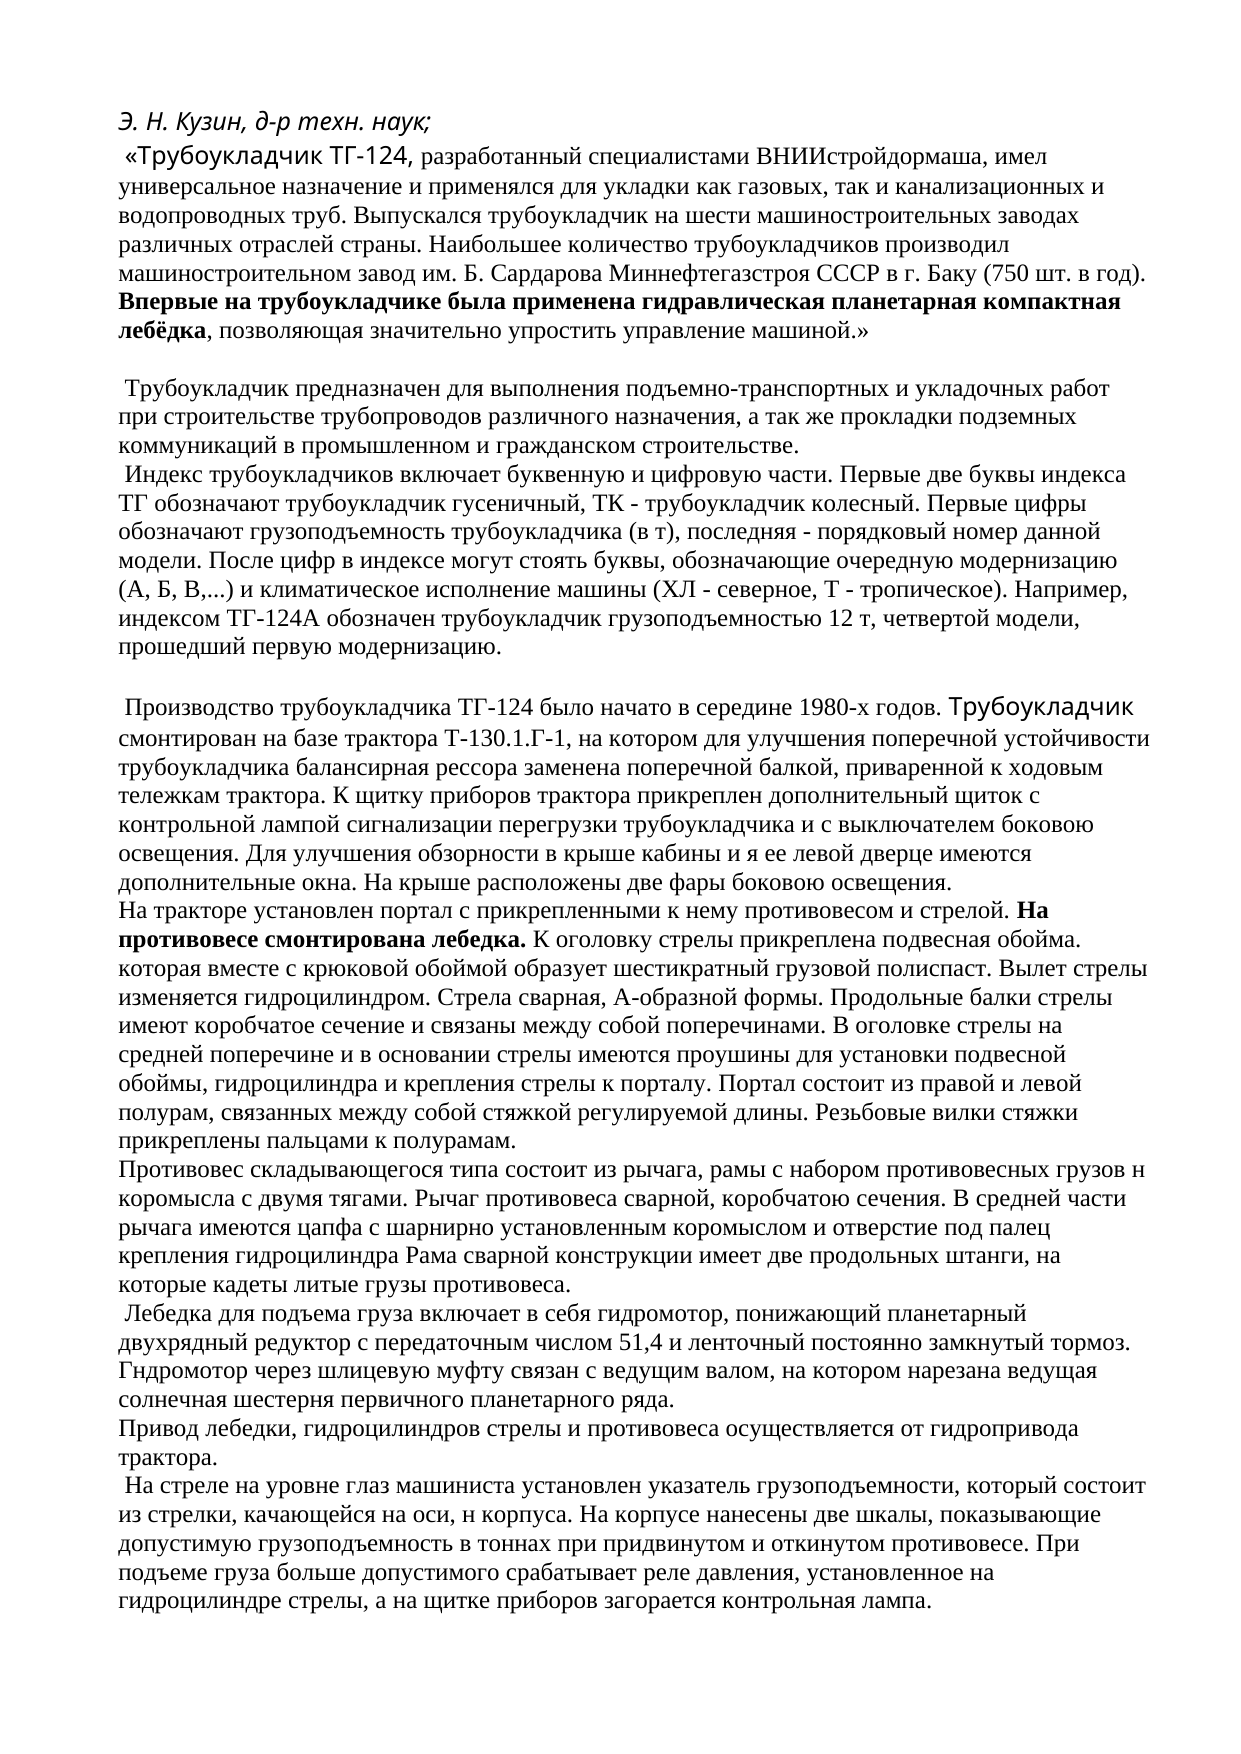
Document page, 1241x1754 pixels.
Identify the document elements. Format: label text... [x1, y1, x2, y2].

text На стреле на уровне глаз машиниста установлен указатель грузоподъемности, который состоит из стрелки, качающейся на оси, н корпуса. На корпусе нанесены две шкалы, показывающие допустимую грузоподъемность в тоннах при придвинутом и откинутом противовесе. При подъеме груза больше допустимого срабатывает реле давления, установленное на гидроцилиндре стрелы, а на щитке приборов загорается контрольная лампа. [118, 1471, 1152, 1614]
text Индекс трубоукладчиков включает буквенную и цифровую части. Первые две буквы индекса ТГ обозначают трубоукладчик гусеничный, ТК - трубоукладчик колесный. Первые цифры обозначают грузоподъемность трубоукладчика (в т), последняя - порядковый номер данной модели. После цифр в индексе могут стоять буквы, обозначающие очередную модернизацию (А, Б, В,...) и климатическое исполнение машины (ХЛ - северное, Т - тропическое). Например, индексом ТГ-124А обозначен трубоукладчик грузоподъемностью 12 т, четвертой модели, прошедший первую модернизацию. [118, 459, 1152, 660]
text Лебедка для подъема груза включает в себя гидромотор, понижающий планетарный двухрядный редуктор с передаточным числом 51,4 и ленточный постоянно замкнутый тормоз. Гндромотор через шлицевую муфту связан с ведущим валом, на котором нарезана ведущая солнечная шестерня первичного планетарного ряда. [118, 1298, 1152, 1413]
text «Трубоукладчик ТГ-124, разработанный специалистами ВНИИстройдормаша, имел универсальное назначение и применялся для укладки как газовых, так и канализационных и водопроводных труб. Выпускался трубоукладчик на шести машиностроительных заводах различных отраслей страны. Наибольшее количество трубоукладчиков производил машиностроительном завод им. Б. Сардарова Миннефтегазстроя СССР в г. Баку (750 шт. в год). Впервые на трубоукладчике была применена гидравлическая планетарная компактная лебёдка, позволяющая значительно упростить управление машиной.» [118, 137, 1152, 344]
text Э. Н. Кузин, д-р техн. наук; [118, 103, 1152, 137]
text Противовес складывающегося типа состоит из рычага, рамы с набором противовесных грузов н коромысла с двумя тягами. Рычаг противовеса сварной, коробчатою сечения. В средней части рычага имеются цапфа с шарнирно установленным коромыслом и отверстие под палец крепления гидроцилиндра Рама сварной конструкции имеет две продольных штанги, на которые кадеты литые грузы противовеса. [118, 1154, 1152, 1298]
text Трубоукладчик предназначен для выполнения подъемно-транспортных и укладочных работ при строительстве трубопроводов различного назначения, а так же прокладки подземных коммуникаций в промышленном и гражданском строительстве. [118, 373, 1152, 459]
text Производство трубоукладчика ТГ-124 было начато в середине 1980-х годов. Трубоукладчик смонтирован на базе трактора Т-130.1.Г-1, на котором для улучшения поперечной устойчивости трубоукладчика балансирная рессора заменена поперечной балкой, приваренной к ходовым тележкам трактора. К щитку приборов трактора прикреплен дополнительный щиток с контрольной лампой сигнализации перегрузки трубоукладчика и с выключателем боковою освещения. Для улучшения обзорности в крыше кабины и я ее левой дверце имеются дополнительные окна. На крыше расположены две фары боковою освещения. [118, 689, 1152, 896]
text Привод лебедки, гидроцилиндров стрелы и противовеса осуществляется от гидропривода трактора. [118, 1413, 1152, 1471]
text На тракторе установлен портал с прикрепленными к нему противовесом и стрелой. На противовесе смонтирована лебедка. К оголовку стрелы прикреплена подвесная обойма. которая вместе с крюковой обоймой образует шестикратный грузовой полиспаст. Вылет стрелы изменяется гидроцилиндром. Стрела сварная, А-образной формы. Продольные балки стрелы имеют коробчатое сечение и связаны между собой поперечинами. В оголовке стрелы на средней поперечине и в основании стрелы имеются проушины для установки подвесной обоймы, гидроцилиндра и крепления стрелы к порталу. Портал состоит из правой и левой полурам, связанных между собой стяжкой регулируемой длины. Резьбовые вилки стяжки прикреплены пальцами к полурамам. [118, 896, 1152, 1154]
